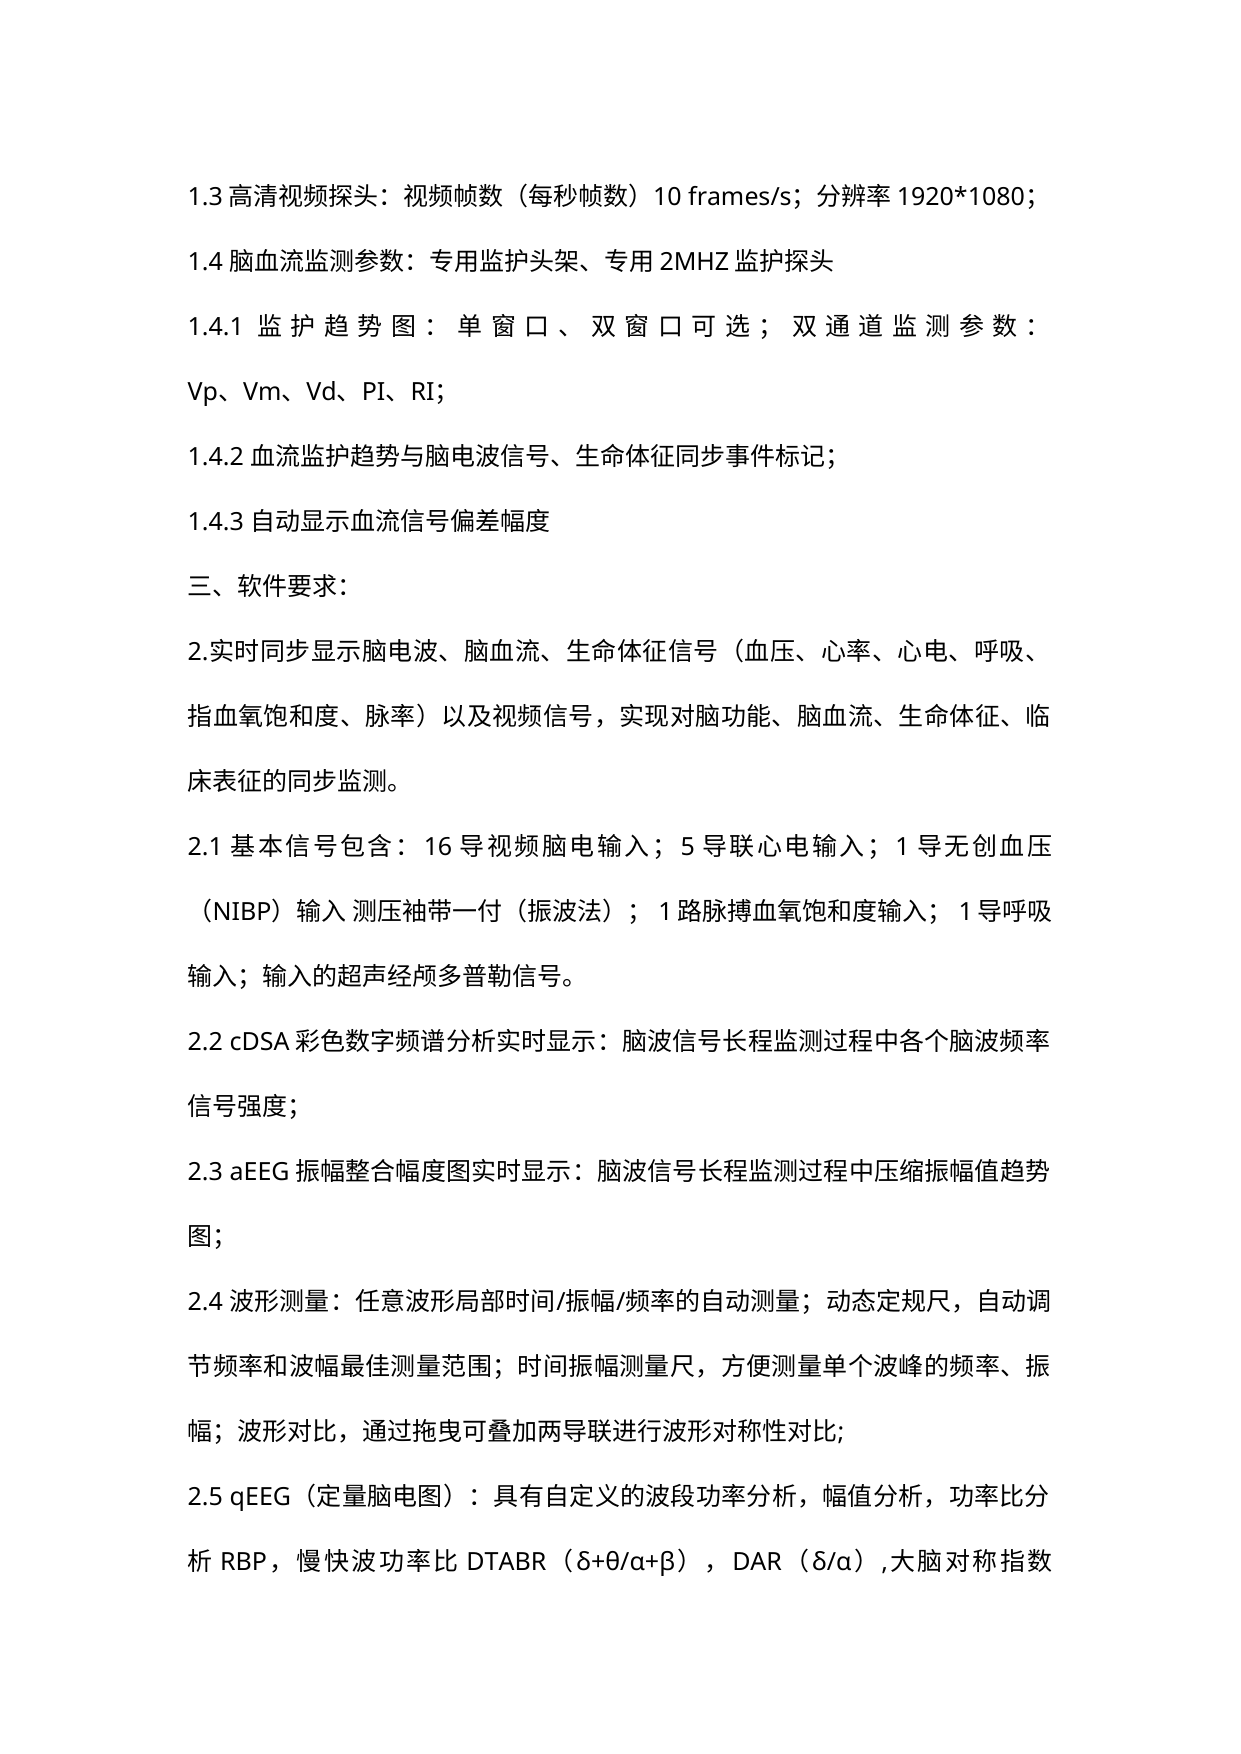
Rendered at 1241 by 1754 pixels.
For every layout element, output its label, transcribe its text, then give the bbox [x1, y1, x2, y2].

text 1.4 脑血流监测参数：专用监护头架、专用2MHZ监护探头 [187, 227, 1053, 292]
text 1.4.2 血流监护趋势与脑电波信号、生命体征同步事件标记； [187, 422, 1053, 487]
text 2.4 波形测量：任意波形局部时间/振幅/频率的自动测量；动态定规尺，自动调节频率和波幅最佳测量范围；时间振幅测量尺，方便测量单个波峰的频率、振幅；波形对比，通过拖曳可叠加两导联进行波形对称性对比; [187, 1267, 1053, 1462]
text 2.实时同步显示脑电波、脑血流、生命体征信号（血压、心率、心电、呼吸、指血氧饱和度、脉率）以及视频信号，实现对脑功能、脑血流、生命体征、临床表征的同步监测。 [187, 617, 1053, 812]
text 1.3高清视频探头：视频帧数（每秒帧数）10 frames/s；分辨率1920*1080； [187, 162, 1053, 227]
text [187, 1462, 1053, 1592]
text 2.1基本信号包含：16导视频脑电输入；5导联心电输入；1导无创血压（NIBP）输入 测压袖带一付（振波法）； 1路脉搏血氧饱和度输入； 1导呼吸输入；输入的超声经颅多普勒信号。 [187, 812, 1053, 1007]
text 1.4.1监护趋势图：单窗口、双窗口可选；双通道监测参数：Vp、Vm、Vd、PI、RI； [187, 292, 1053, 422]
text 2.2 cDSA彩色数字频谱分析实时显示：脑波信号长程监测过程中各个脑波频率信号强度； [187, 1007, 1053, 1137]
text 1.4.3 自动显示血流信号偏差幅度 [187, 487, 1053, 552]
text 三、软件要求： [187, 552, 1053, 617]
text 2.3 aEEG振幅整合幅度图实时显示：脑波信号长程监测过程中压缩振幅值趋势图； [187, 1137, 1053, 1267]
